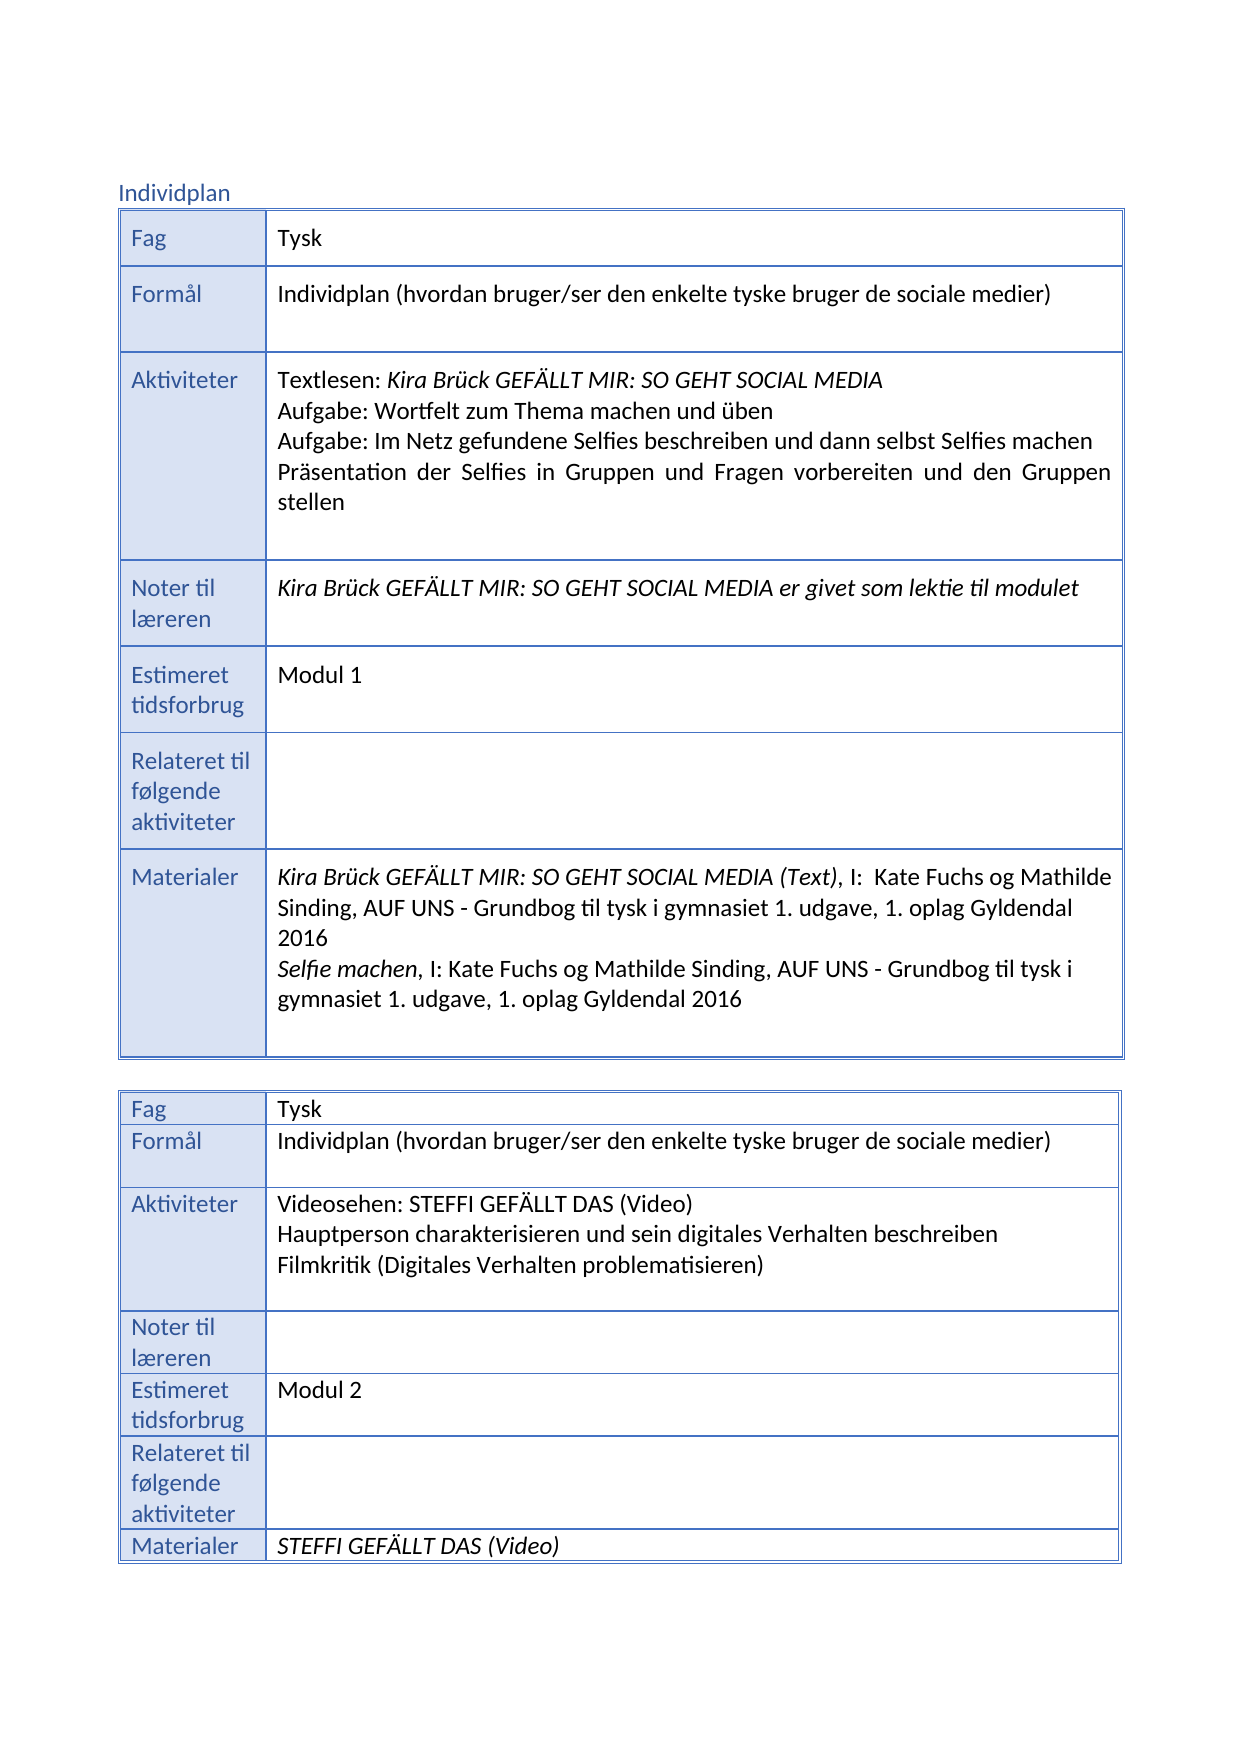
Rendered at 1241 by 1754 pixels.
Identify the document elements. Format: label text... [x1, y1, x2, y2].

table_cell Videosehen: STEFFI GEFÄLLT DAS (Video) Hauptperson charakterisieren und sein digitales Verhalten beschreiben Filmkritik (Digitales Verhalten problematisieren) [267, 1188, 1118, 1310]
table_cell Noter til læreren [121, 1312, 265, 1373]
table_cell Relateret til følgende aktiviteter [121, 733, 265, 848]
table_cell Kira Brück GEFÄLLT MIR: SO GEHT SOCIAL MEDIA (Text), I: Kate Fuchs og Mathilde Sinding, AUF UNS - Grundbog til tysk i gymnasiet 1. udgave, 1. oplag Gyldendal 2016 Selfie machen, I: Kate Fuchs og Mathilde Sinding, AUF UNS - Grundbog til tysk i gymnasiet 1. udgave, 1. oplag Gyldendal 2016 [267, 850, 1122, 1056]
table_cell Individplan (hvordan bruger/ser den enkelte tyske bruger de sociale medier) [267, 1125, 1118, 1186]
table_header Tysk [267, 1093, 1118, 1124]
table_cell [267, 1530, 1118, 1560]
table_header Tysk [267, 211, 1122, 265]
table_cell Estimeret tidsforbrug [121, 1374, 265, 1435]
table_cell [267, 1437, 1118, 1528]
table_header Fag [121, 211, 265, 265]
table_cell Noter til læreren [121, 561, 265, 645]
table_header Fag [121, 1093, 265, 1124]
table_cell Aktiviteter [121, 1188, 265, 1310]
table_cell Materialer [121, 1530, 265, 1560]
table_cell [267, 733, 1122, 848]
table_cell Materialer [121, 850, 265, 1056]
table_cell Kira Brück GEFÄLLT MIR: SO GEHT SOCIAL MEDIA er givet som lektie til modulet [267, 561, 1122, 645]
table_cell Textlesen: Kira Brück GEFÄLLT MIR: SO GEHT SOCIAL MEDIA Aufgabe: Wortfelt zum Thema machen und üben Aufgabe: Im Netz gefundene Selfies beschreiben und dann selbst Selfies machen Präsentation der Selfies in Gruppen und Fragen vorbereiten und den Gruppen stellen [267, 353, 1122, 559]
text Individplan [118, 177, 1122, 208]
table_cell Relateret til følgende aktiviteter [121, 1437, 265, 1528]
table_cell Modul 2 [267, 1374, 1118, 1435]
table_cell Estimeret tidsforbrug [121, 647, 265, 732]
table_cell Modul 1 [267, 647, 1122, 732]
table_cell [267, 1312, 1118, 1373]
table_cell Formål [121, 267, 265, 351]
table_cell Aktiviteter [121, 353, 265, 559]
table_cell Formål [121, 1125, 265, 1186]
table_cell Individplan (hvordan bruger/ser den enkelte tyske bruger de sociale medier) [267, 267, 1122, 351]
